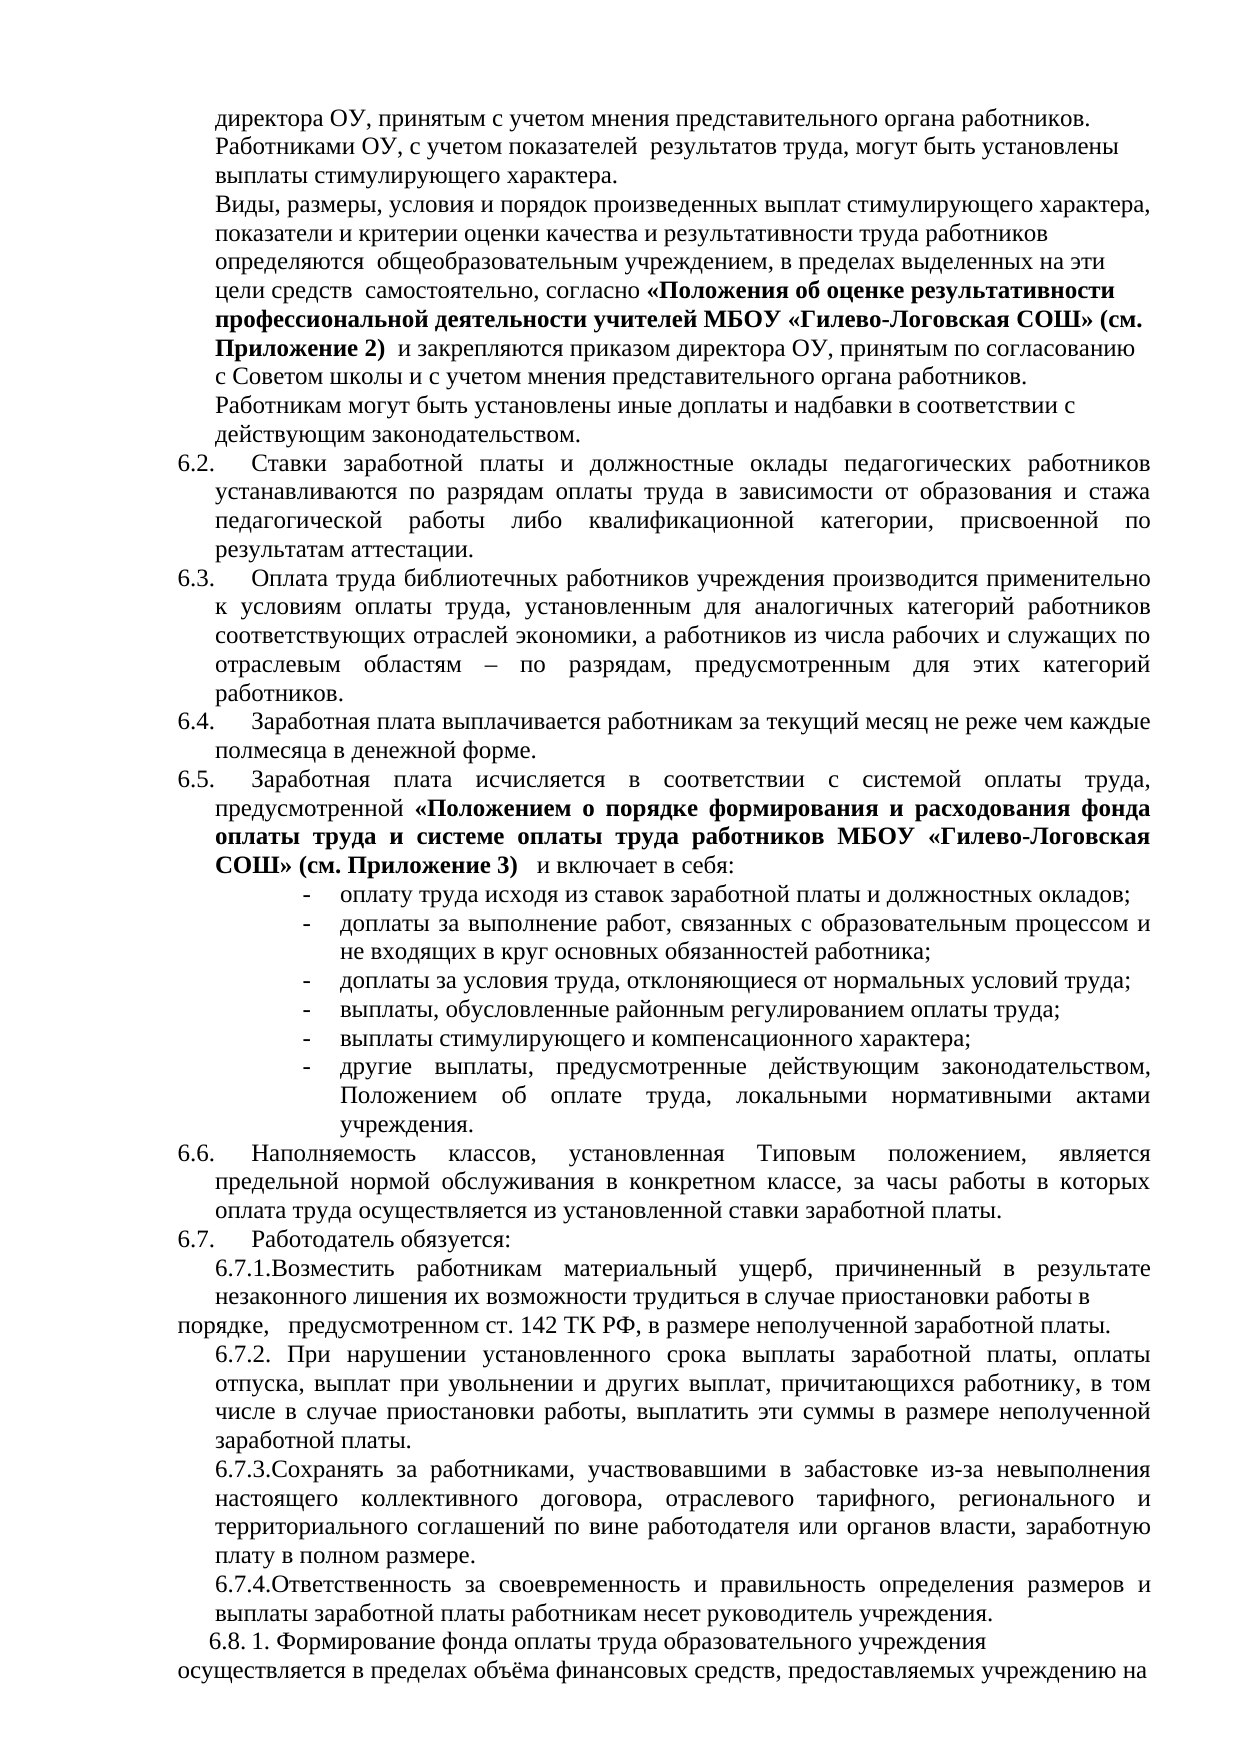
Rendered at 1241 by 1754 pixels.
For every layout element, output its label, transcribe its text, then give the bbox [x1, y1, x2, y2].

list другие выплаты, предусмотренные действующим законодательством, Положением об оплате труда, локальными нормативными актами учреждения. [302, 1051, 1152, 1138]
text 6.7.2. При нарушении установленного срока выплаты заработной платы, оплаты отпуска, выплат при увольнении и других выплат, причитающихся работнику, в том числе в случае приостановки работы, выплатить эти суммы в размере неполученной заработной платы. [215, 1339, 1152, 1454]
text 6.7.1.Возместить работникам материальный ущерб, причиненный в результате незаконного лишения их возможности трудиться в случае приостановки работы в [215, 1253, 1152, 1310]
text 6.7.3.Сохранять за работниками, участвовавшими в забастовке из-за невыполнения настоящего коллективного договора, отраслевого тарифного, регионального и территориального соглашений по вине работодателя или органов власти, заработную плату в полном размере. [215, 1454, 1152, 1569]
list Заработная плата исчисляется в соответствии с системой оплаты труда, предусмотренной «Положением о порядке формирования и расходования фонда оплаты труда и системе оплаты труда работников МБОУ «Гилево-Логовская СОШ» (см. Приложение 3) и включает в себя: [177, 764, 1152, 879]
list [177, 103, 1152, 448]
list выплаты стимулирующего и компенсационного характера; [302, 1023, 1152, 1051]
list Ставки заработной платы и должностные оклады педагогических работников устанавливаются по разрядам оплаты труда в зависимости от образования и стажа педагогической работы либо квалификационной категории, присвоенной по результатам аттестации. [177, 448, 1152, 563]
list оплату труда исходя из ставок заработной платы и должностных окладов; [302, 879, 1152, 908]
list Наполняемость классов, установленная Типовым положением, является предельной нормой обслуживания в конкретном классе, за часы работы в которых оплата труда осуществляется из установленной ставки заработной платы. [177, 1138, 1152, 1224]
text порядке, предусмотренном ст. 142 ТК РФ, в размере неполученной заработной платы. [177, 1310, 1152, 1339]
list Заработная плата выплачивается работникам за текущий месяц не реже чем каждые полмесяца в денежной форме. [177, 706, 1152, 764]
text 6.7.4.Ответственность за своевременность и правильность определения размеров и выплаты заработной платы работникам несет руководитель учреждения. [215, 1569, 1152, 1626]
list доплаты за условия труда, отклоняющиеся от нормальных условий труда; [302, 965, 1152, 994]
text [177, 1626, 1152, 1684]
list Работодатель обязуется: [177, 1224, 1152, 1253]
list Оплата труда библиотечных работников учреждения производится применительно к условиям оплаты труда, установленным для аналогичных категорий работников соответствующих отраслей экономики, а работников из числа рабочих и служащих по отраслевым областям – по разрядам, предусмотренным для этих категорий работников. [177, 563, 1152, 706]
list выплаты, обусловленные районным регулированием оплаты труда; [302, 994, 1152, 1023]
list доплаты за выполнение работ, связанных с образовательным процессом и не входящих в круг основных обязанностей работника; [302, 908, 1152, 965]
